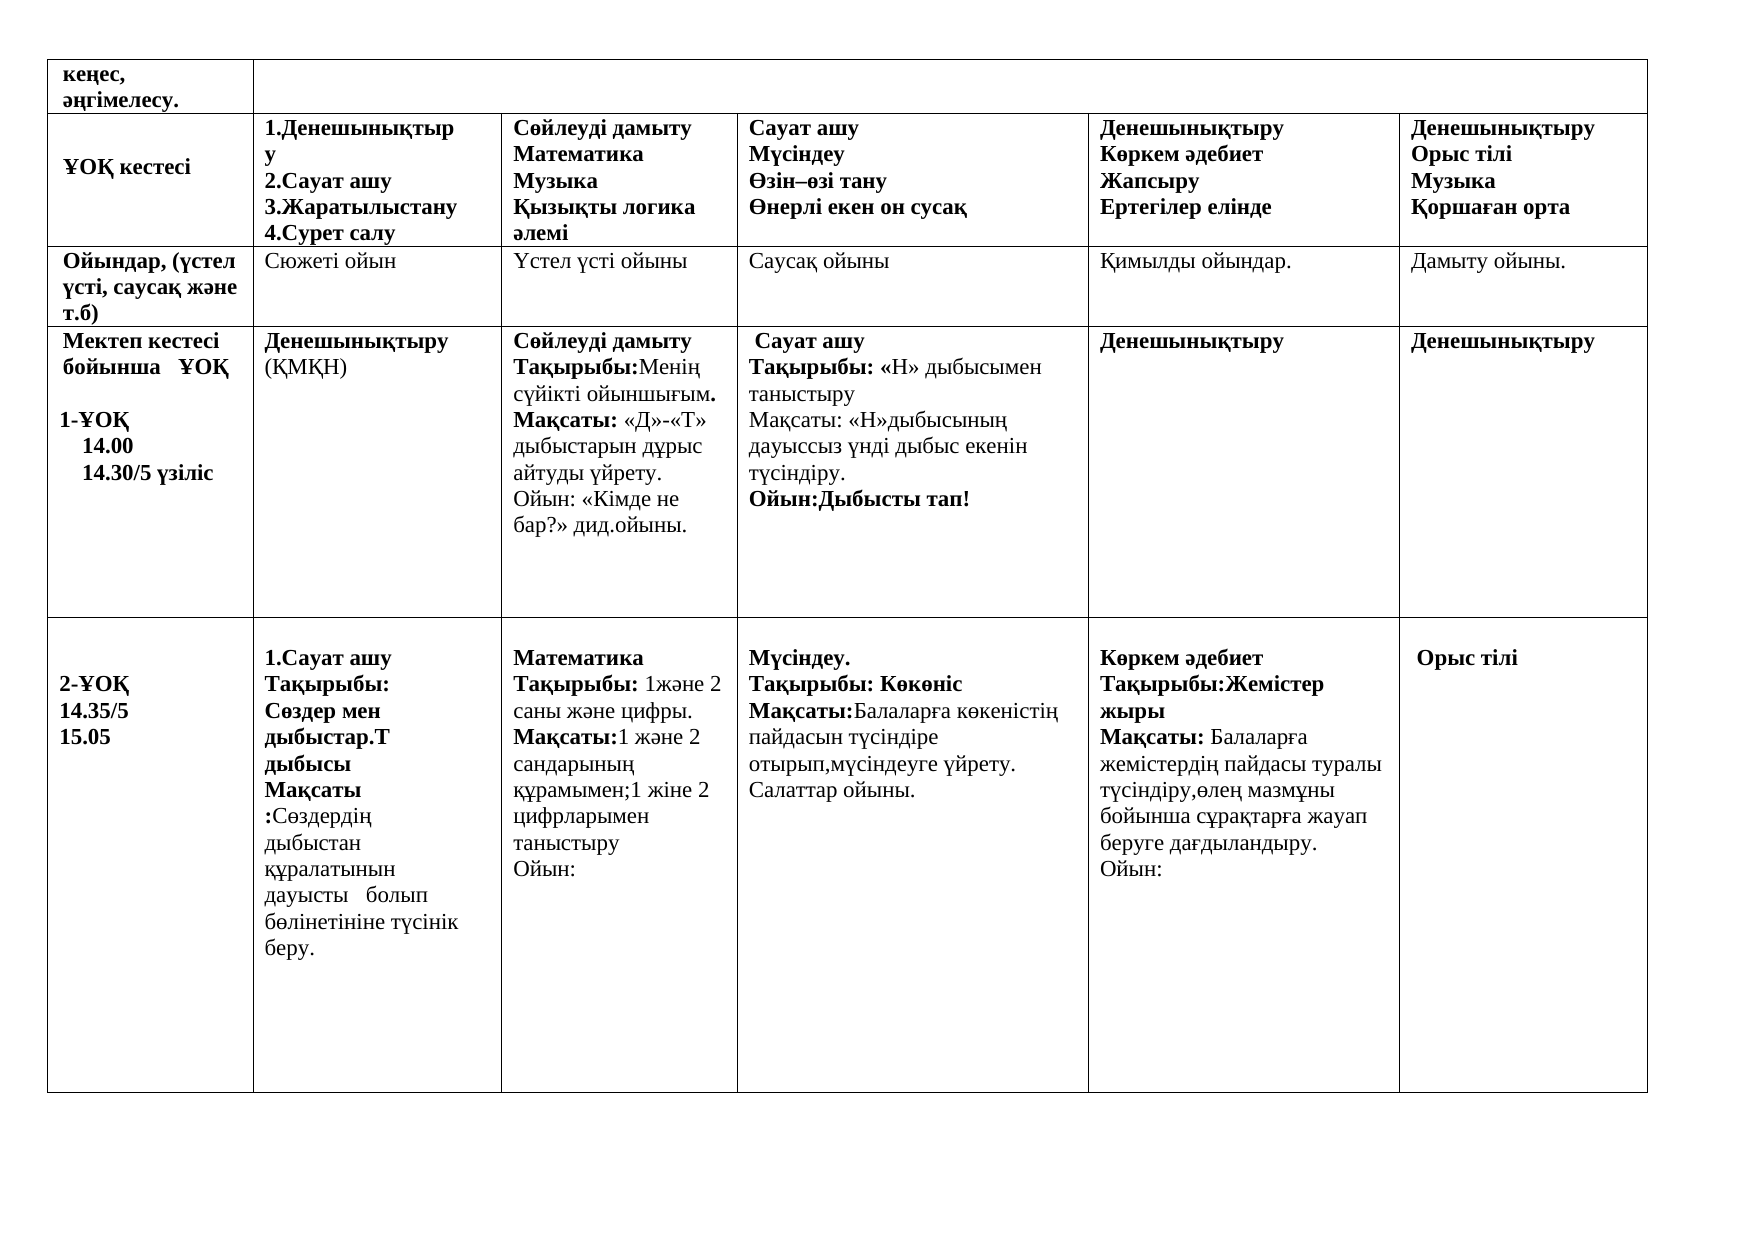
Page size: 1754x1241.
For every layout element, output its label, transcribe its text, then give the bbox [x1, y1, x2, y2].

table_cell Көркем әдебиет Тақырыбы:Жемістер жыры Мақсаты: Балаларға жемістердің пайдасы туралы түсіндіру,өлең мазмұны бойынша сұрақтарға жауап беруге дағдыландыру. Ойын: [1089, 618, 1399, 1092]
table_cell Сөйлеуді дамыту Математика Музыка Қызықты логика әлемі [502, 114, 737, 246]
table_cell 1.Сауат ашу Тақырыбы: Сөздер мен дыбыстар.Т дыбысы Мақсаты:Сөздердің дыбыстан құралатынын дауысты болып бөлінетініне түсінік беру. [254, 618, 501, 1092]
table_cell Дамыту ойыны. [1400, 247, 1647, 326]
table_cell 2-ҰОҚ 14.35/5 15.05 [48, 618, 253, 1092]
table_cell Денешынықтыру Көркем әдебиет Жапсыру Ертегілер елінде [1089, 114, 1399, 246]
table_cell Мектеп кестесі бойынша ҰОҚ 1-ҰОҚ 14.00 14.30/5 үзіліс [48, 327, 253, 617]
table_cell Денешынықтыру (ҚМҚН) [254, 327, 501, 617]
table_cell Қимылды ойындар. [1089, 247, 1399, 326]
table_cell Математика Тақырыбы: 1және 2 саны және цифры. Мақсаты:1 және 2 сандарының құрамымен;1 жіне 2 цифрларымен таныстыру Ойын: [502, 618, 737, 1092]
table_cell ҰОҚ кестесі [48, 114, 253, 246]
table_cell Сюжеті ойын [254, 247, 501, 326]
table_cell Үстел үсті ойыны [502, 247, 737, 326]
table_cell Орыс тілі [1400, 618, 1647, 1092]
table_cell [48, 60, 253, 113]
table_cell Сауат ашу Тақырыбы: «Н» дыбысымен таныстыру Мақсаты: «Н»дыбысының дауыссыз үнді дыбыс екенін түсіндіру. Ойын:Дыбысты тап! [738, 327, 1088, 617]
table_cell Мүсіндеу. Тақырыбы: Көкөніс Мақсаты:Балаларға көкеністің пайдасын түсіндіре отырып,мүсіндеуге үйрету. Салаттар ойыны. [738, 618, 1088, 1092]
table_cell Денешынықтыру [1089, 327, 1399, 617]
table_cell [254, 60, 1647, 113]
table_cell Ойындар, (үстел үсті, саусақ және т.б) [48, 247, 253, 326]
table_cell Денешынықтыру Орыс тілі Музыка Қоршаған орта [1400, 114, 1647, 246]
table_cell Сөйлеуді дамыту Тақырыбы:Менің сүйікті ойыншығым. Мақсаты: «Д»-«Т» дыбыстарын дұрыс айтуды үйрету. Ойын: «Кімде не бар?» дид.ойыны. [502, 327, 737, 617]
table_cell 1.Денешынықтыру 2.Сауат ашу 3.Жаратылыстану 4.Сурет салу [254, 114, 501, 246]
table_cell Саусақ ойыны [738, 247, 1088, 326]
table_cell Денешынықтыру [1400, 327, 1647, 617]
table_cell Сауат ашу Мүсіндеу Өзін–өзі тану Өнерлі екен он сусақ [738, 114, 1088, 246]
